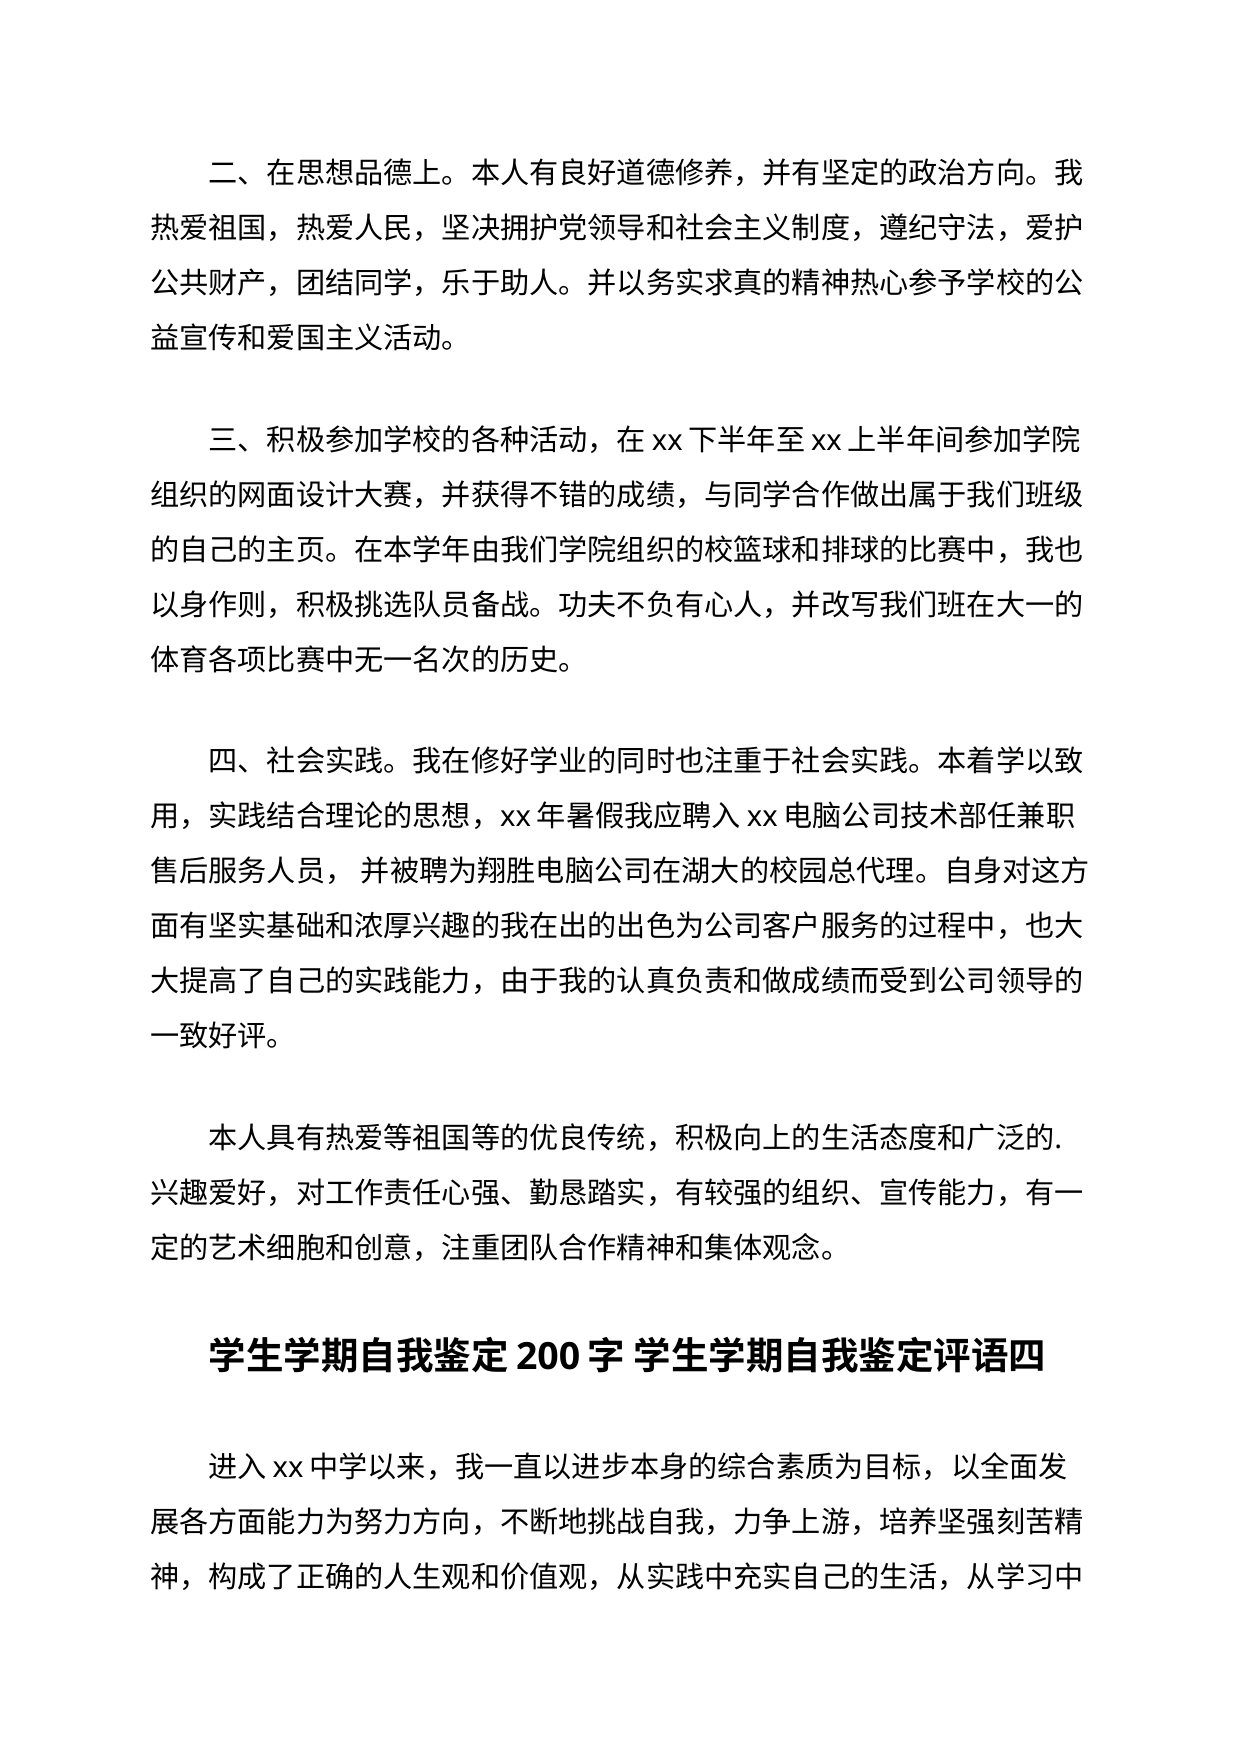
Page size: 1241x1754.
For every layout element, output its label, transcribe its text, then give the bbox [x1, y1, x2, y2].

text 学生学期自我鉴定200字 学生学期自我鉴定评语四 [150, 1326, 1090, 1380]
text 二、在思想品德上。本人有良好道德修养，并有坚定的政治方向。我热爱祖国，热爱人民，坚决拥护党领导和社会主义制度，遵纪守法，爱护公共财产，团结同学，乐于助人。并以务实求真的精神热心参予学校的公益宣传和爱国主义活动。 [150, 150, 1090, 357]
text 四、社会实践。我在修好学业的同时也注重于社会实践。本着学以致用，实践结合理论的思想，xx年暑假我应聘入xx电脑公司技术部任兼职售后服务人员， 并被聘为翔胜电脑公司在湖大的校园总代理。自身对这方面有坚实基础和浓厚兴趣的我在出的出色为公司客户服务的过程中，也大大提高了自己的实践能力，由于我的认真负责和做成绩而受到公司领导的一致好评。 [150, 738, 1090, 1055]
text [150, 1443, 1090, 1596]
text 本人具有热爱等祖国等的优良传统，积极向上的生活态度和广泛的.兴趣爱好，对工作责任心强、勤恳踏实，有较强的组织、宣传能力，有一定的艺术细胞和创意，注重团队合作精神和集体观念。 [150, 1114, 1090, 1266]
text 三、积极参加学校的各种活动，在xx下半年至xx上半年间参加学院组织的网面设计大赛，并获得不错的成绩，与同学合作做出属于我们班级的自己的主页。在本学年由我们学院组织的校篮球和排球的比赛中，我也以身作则，积极挑选队员备战。功夫不负有心人，并改写我们班在大一的体育各项比赛中无一名次的历史。 [150, 416, 1090, 678]
